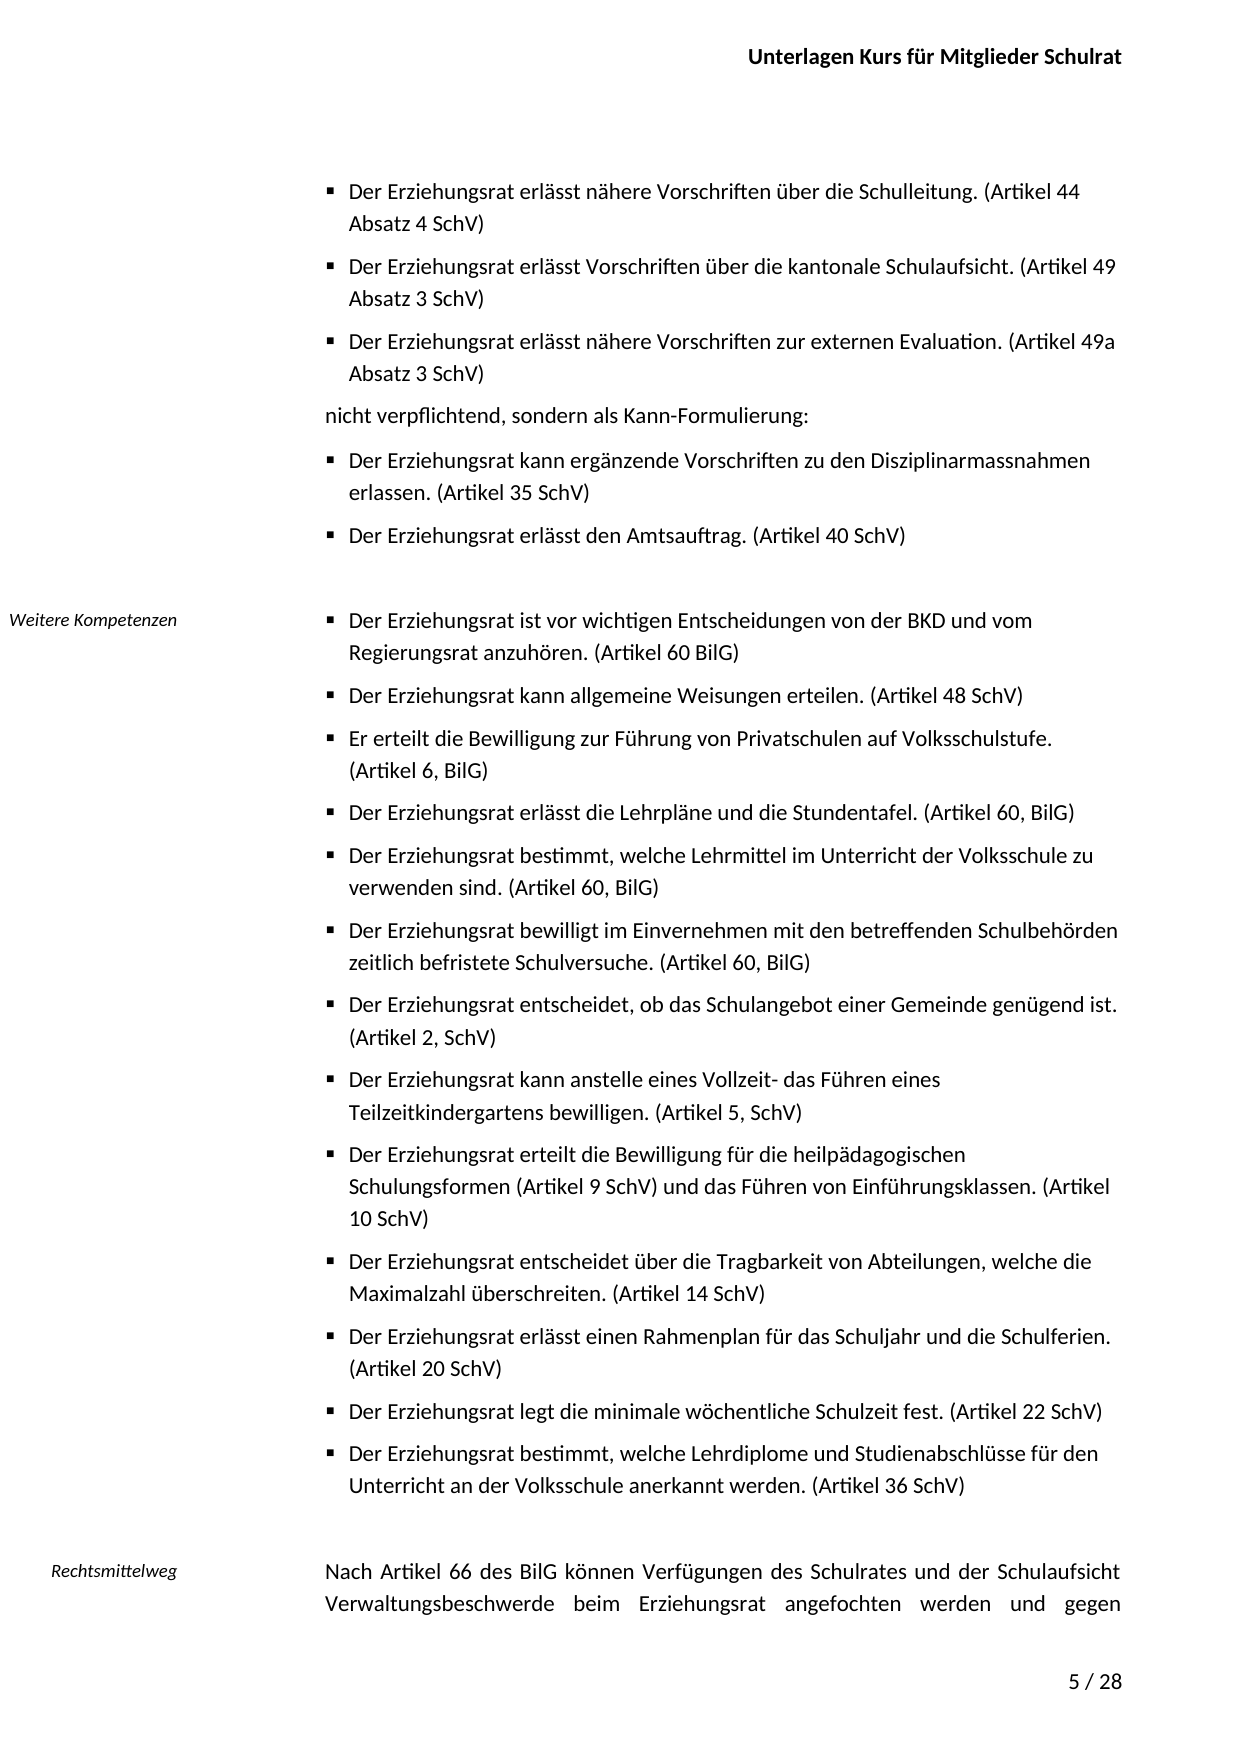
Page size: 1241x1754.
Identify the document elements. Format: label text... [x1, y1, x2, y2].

text Rechtsmittelweg [0, 1559, 177, 1582]
list Der Erziehungsrat kann anstelle eines Vollzeit- das Führen eines Teilzeitkindergartens bewilligen. (Artikel 5, SchV) [325, 1065, 1122, 1126]
list Der Erziehungsrat entscheidet, ob das Schulangebot einer Gemeinde genügend ist. (Artikel 2, SchV) [325, 991, 1122, 1051]
list Der Erziehungsrat kann ergänzende Vorschriften zu den Disziplinarmassnahmen erlassen. (Artikel 35 SchV) [325, 446, 1122, 506]
list Der Erziehungsrat legt die minimale wöchentliche Schulzeit fest. (Artikel 22 SchV) [325, 1397, 1122, 1425]
list Der Erziehungsrat erlässt Vorschriften über die kantonale Schulaufsicht. (Artikel 49 Absatz 3 SchV) [325, 252, 1122, 312]
list Der Erziehungsrat bestimmt, welche Lehrdiplome und Studienabschlüsse für den Unterricht an der Volksschule anerkannt werden. (Artikel 36 SchV) [325, 1439, 1122, 1499]
text nicht verpflichtend, sondern als Kann-Formulierung: [325, 402, 1122, 429]
list Der Erziehungsrat entscheidet über die Tragbarkeit von Abteilungen, welche die Maximalzahl überschreiten. (Artikel 14 SchV) [325, 1247, 1122, 1307]
list Der Erziehungsrat erlässt die Lehrpläne und die Stundentafel. (Artikel 60, BilG) [325, 798, 1122, 826]
text Weitere Kompetenzen [0, 608, 177, 631]
list Der Erziehungsrat erlässt nähere Vorschriften über die Schulleitung. (Artikel 44 Absatz 4 SchV) [325, 177, 1122, 237]
list Der Erziehungsrat ist vor wichtigen Entscheidungen von der BKD und vom Regierungsrat anzuhören. (Artikel 60 BilG) [325, 606, 1122, 666]
list Der Erziehungsrat erlässt den Amtsauftrag. (Artikel 40 SchV) [325, 521, 1122, 549]
list Der Erziehungsrat erlässt nähere Vorschriften zur externen Evaluation. (Artikel 49a Absatz 3 SchV) [325, 327, 1122, 387]
list Der Erziehungsrat bestimmt, welche Lehrmittel im Unterricht der Volksschule zu verwenden sind. (Artikel 60, BilG) [325, 841, 1122, 901]
list Der Erziehungsrat kann allgemeine Weisungen erteilen. (Artikel 48 SchV) [325, 681, 1122, 709]
list Der Erziehungsrat erteilt die Bewilligung für die heilpädagogischen Schulungsformen (Artikel 9 SchV) und das Führen von Einführungsklassen. (Artikel 10 SchV) [325, 1140, 1122, 1233]
list Der Erziehungsrat bewilligt im Einvernehmen mit den betreffenden Schulbehörden zeitlich befristete Schulversuche. (Artikel 60, BilG) [325, 916, 1122, 976]
list Er erteilt die Bewilligung zur Führung von Privatschulen auf Volksschulstufe. (Artikel 6, BilG) [325, 724, 1122, 784]
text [325, 1557, 1122, 1617]
list Der Erziehungsrat erlässt einen Rahmenplan für das Schuljahr und die Schulferien. (Artikel 20 SchV) [325, 1322, 1122, 1382]
